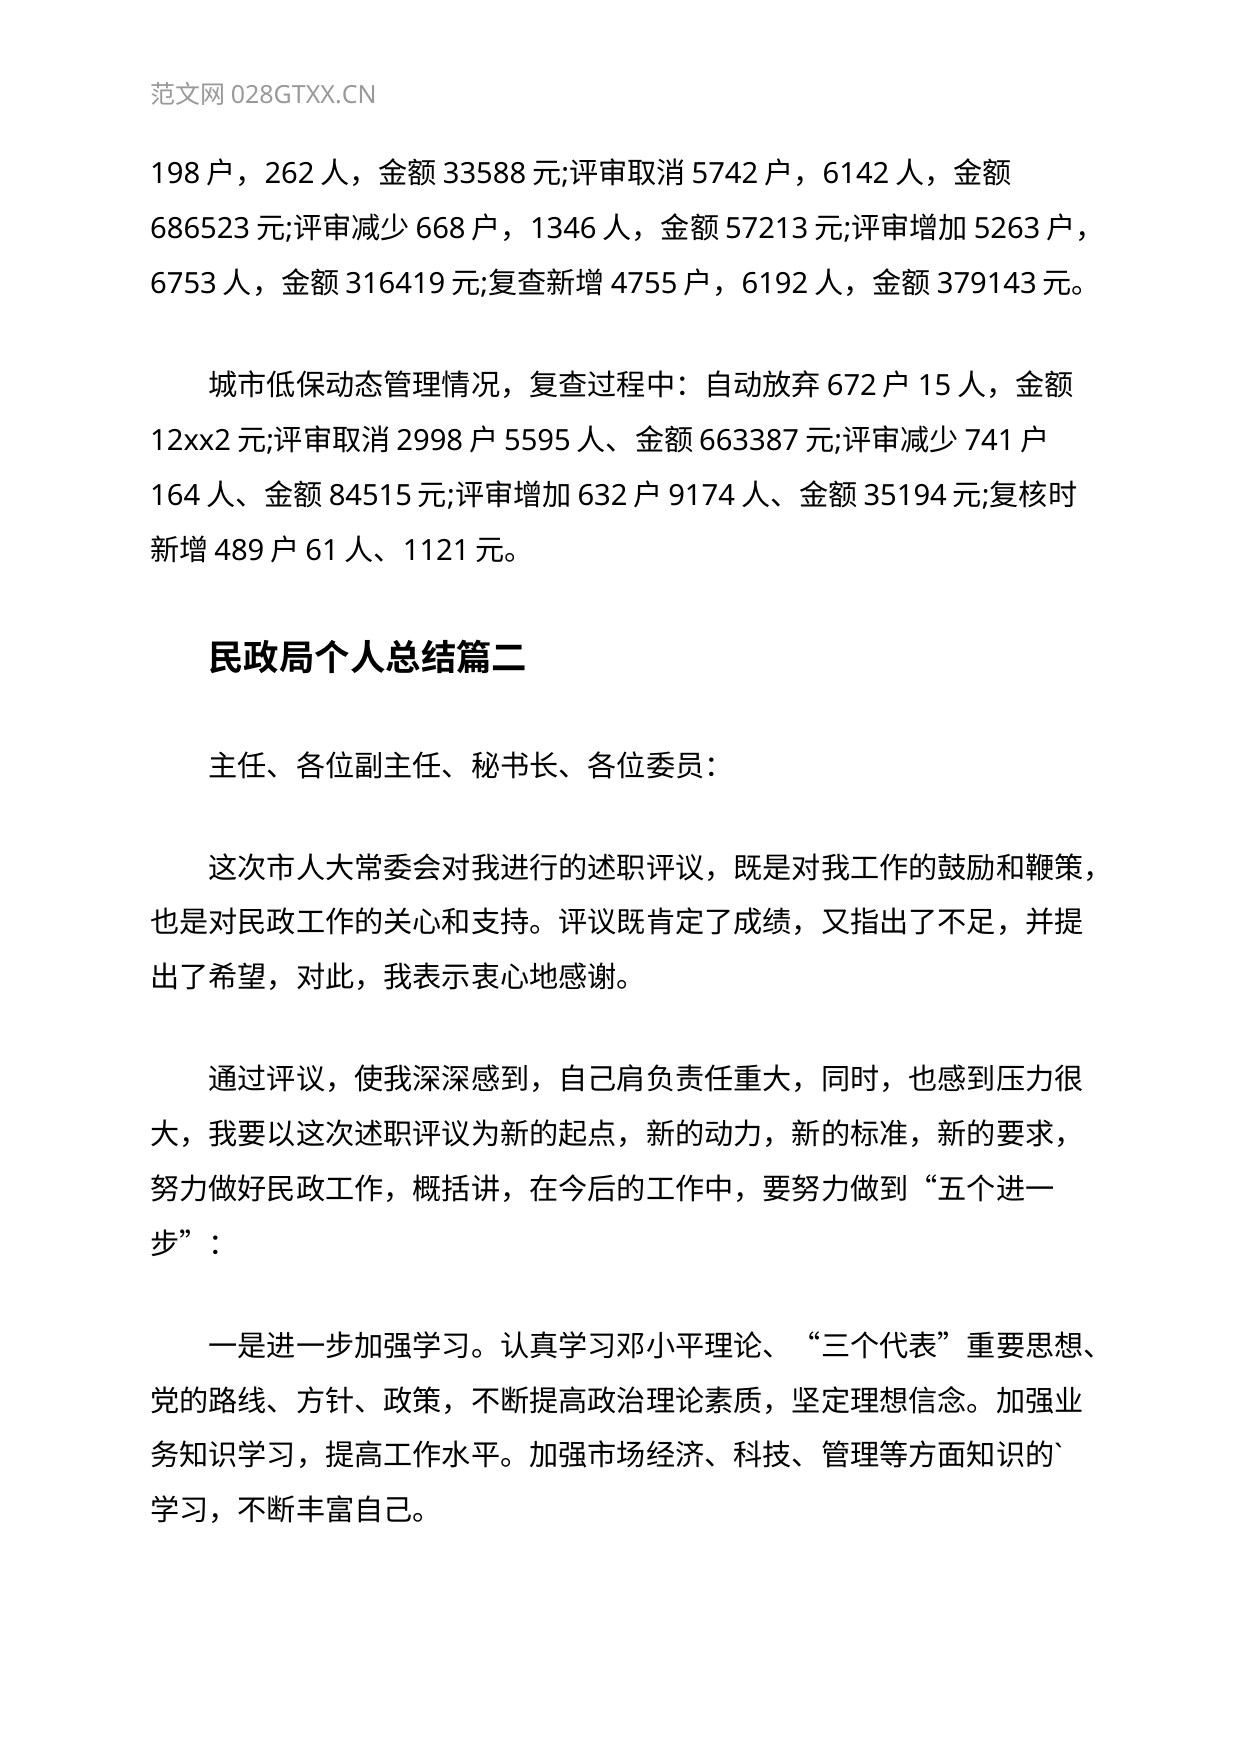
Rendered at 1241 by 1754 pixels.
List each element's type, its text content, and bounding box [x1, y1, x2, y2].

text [150, 150, 1090, 302]
text 一是进一步加强学习。认真学习邓小平理论、“三个代表”重要思想、党的路线、方针、政策，不断提高政治理论素质，坚定理想信念。加强业务知识学习，提高工作水平。加强市场经济、科技、管理等方面知识的`学习，不断丰富自己。 [150, 1322, 1090, 1529]
text 城市低保动态管理情况，复查过程中：自动放弃672户15人，金额12xx2元;评审取消2998户5595人、金额663387元;评审减少741户164人、金额84515元;评审增加632户9174人、金额35194元;复核时新增489户61人、1121元。 [150, 362, 1090, 569]
text 主任、各位副主任、秘书长、各位委员： [150, 742, 1090, 785]
text 这次市人大常委会对我进行的述职评议，既是对我工作的鼓励和鞭策，也是对民政工作的关心和支持。评议既肯定了成绩，又指出了不足，并提出了希望，对此，我表示衷心地感谢。 [150, 844, 1090, 996]
text 民政局个人总结篇二 [150, 629, 1090, 680]
text 通过评议，使我深深感到，自己肩负责任重大，同时，也感到压力很大，我要以这次述职评议为新的起点，新的动力，新的标准，新的要求，努力做好民政工作，概括讲，在今后的工作中，要努力做到“五个进一步”： [150, 1056, 1090, 1263]
